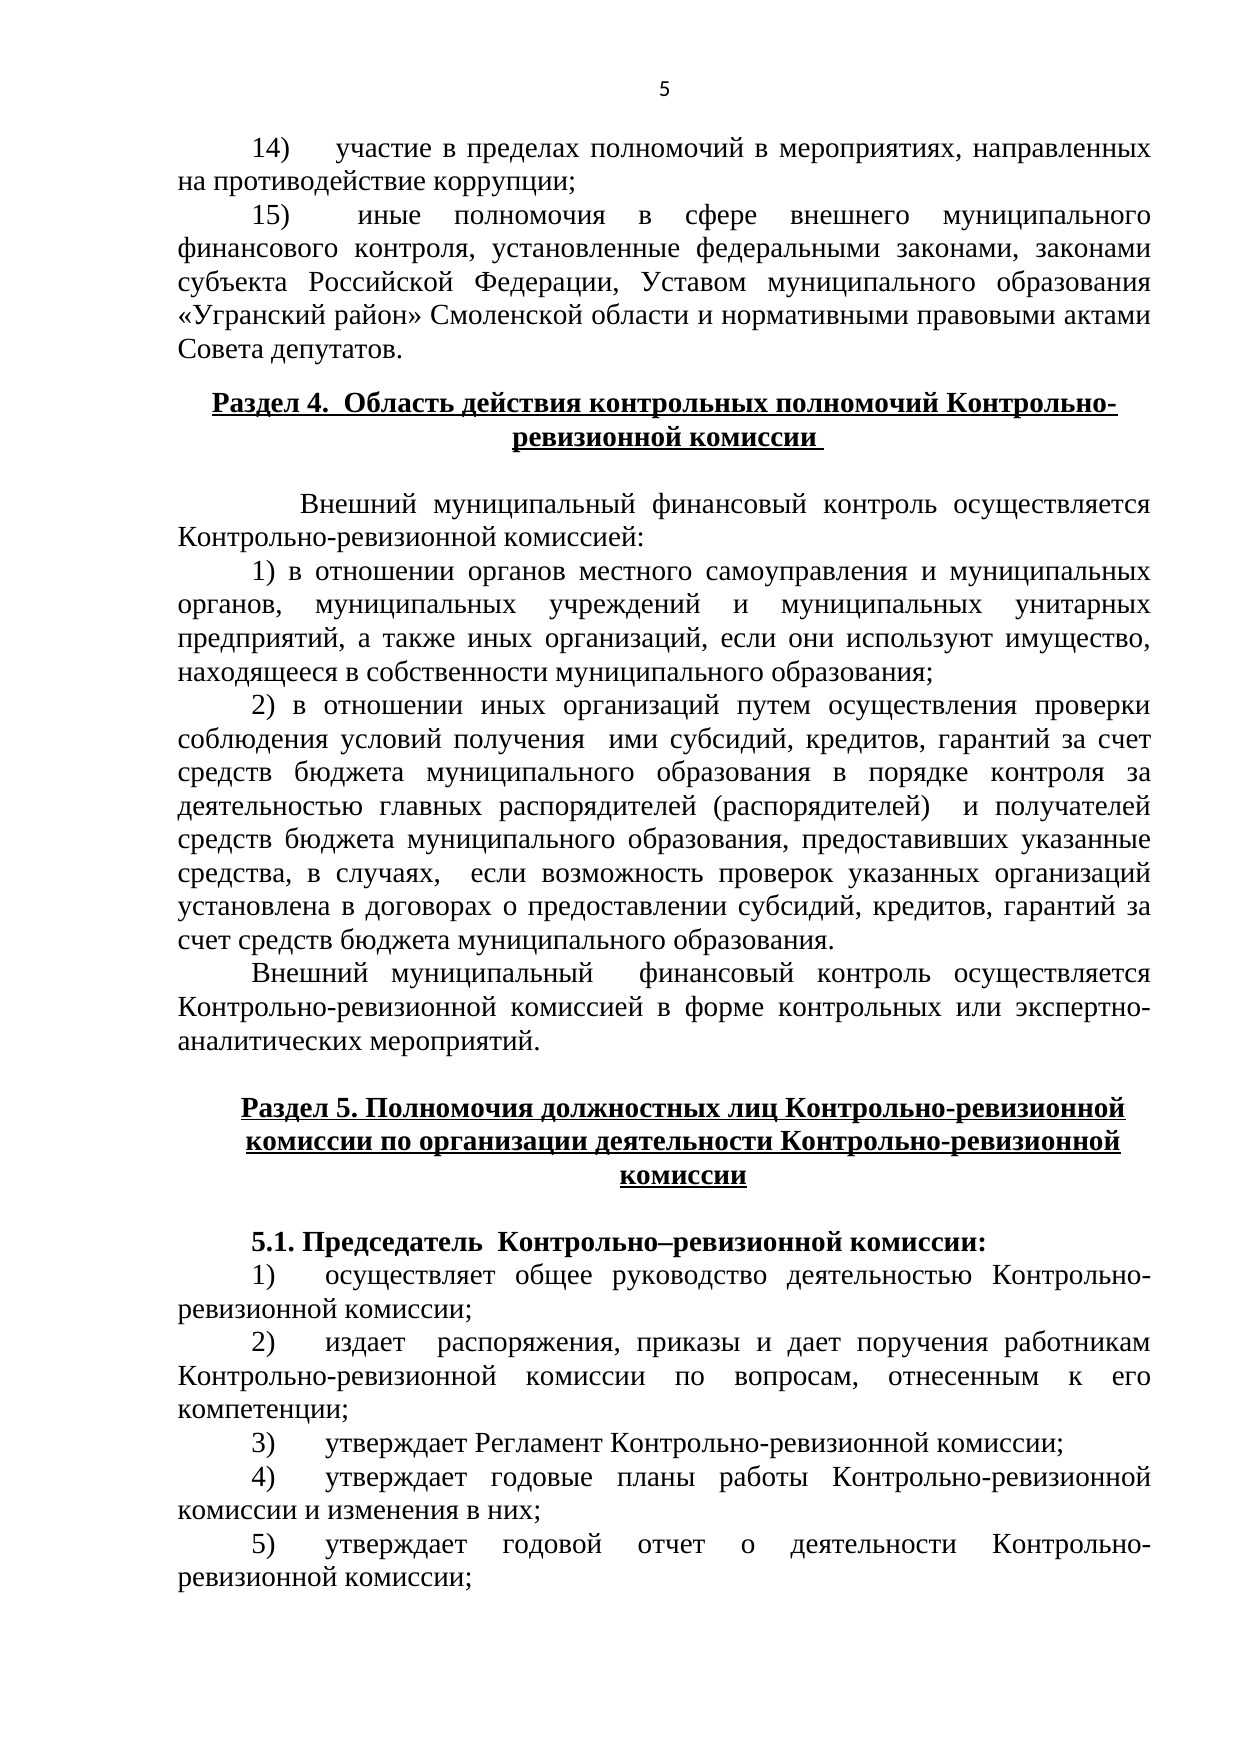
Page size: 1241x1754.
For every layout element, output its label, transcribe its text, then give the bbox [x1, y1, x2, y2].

text Внешний муниципальный финансовый контроль осуществляется Контрольно-ревизионной комиссией в форме контрольных или экспертно-аналитических мероприятий. [177, 956, 1152, 1056]
list осуществляет общее руководство деятельностью Контрольно-ревизионной комиссии; [177, 1257, 1152, 1324]
text Внешний муниципальный финансовый контроль осуществляется Контрольно-ревизионной комиссией: [177, 486, 1152, 553]
list утверждает годовой отчет о деятельности Контрольно-ревизионной комиссии; [177, 1526, 1152, 1593]
list иные полномочия в сфере внешнего муниципального финансового контроля, установленные федеральными законами, законами субъекта Российской Федерации, Уставом муниципального образования «Угранский район» Смоленской области и нормативными правовыми актами Совета депутатов. [177, 197, 1152, 364]
text 5.1. Председатель Контрольно–ревизионной комиссии: [177, 1224, 1152, 1257]
text Раздел 4. Область действия контрольных полномочий Контрольно-ревизионной комиссии [177, 385, 1152, 452]
list утверждает годовые планы работы Контрольно-ревизионной комиссии и изменения в них; [177, 1459, 1152, 1526]
text Раздел 5. Полномочия должностных лиц Контрольно-ревизионной комиссии по организации деятельности Контрольно-ревизионной комиссии [215, 1090, 1152, 1190]
list утверждает Регламент Контрольно-ревизионной комиссии; [177, 1425, 1152, 1459]
list издает распоряжения, приказы и дает поручения работникам Контрольно-ревизионной комиссии по вопросам, отнесенным к его компетенции; [177, 1324, 1152, 1425]
text 2) в отношении иных организаций путем осуществления проверки соблюдения условий получения ими субсидий, кредитов, гарантий за счет средств бюджета муниципального образования в порядке контроля за деятельностью главных распорядителей (распорядителей) и получателей средств бюджета муниципального образования, предоставивших указанные средства, в случаях, если возможность проверок указанных организаций установлена в договорах о предоставлении субсидий, кредитов, гарантий за счет средств бюджета муниципального образования. [177, 687, 1152, 956]
text 1) в отношении органов местного самоуправления и муниципальных органов, муниципальных учреждений и муниципальных унитарных предприятий, а также иных организаций, если они используют имущество, находящееся в собственности муниципального образования; [177, 553, 1152, 687]
list участие в пределах полномочий в мероприятиях, направленных на противодействие коррупции; [177, 130, 1152, 197]
